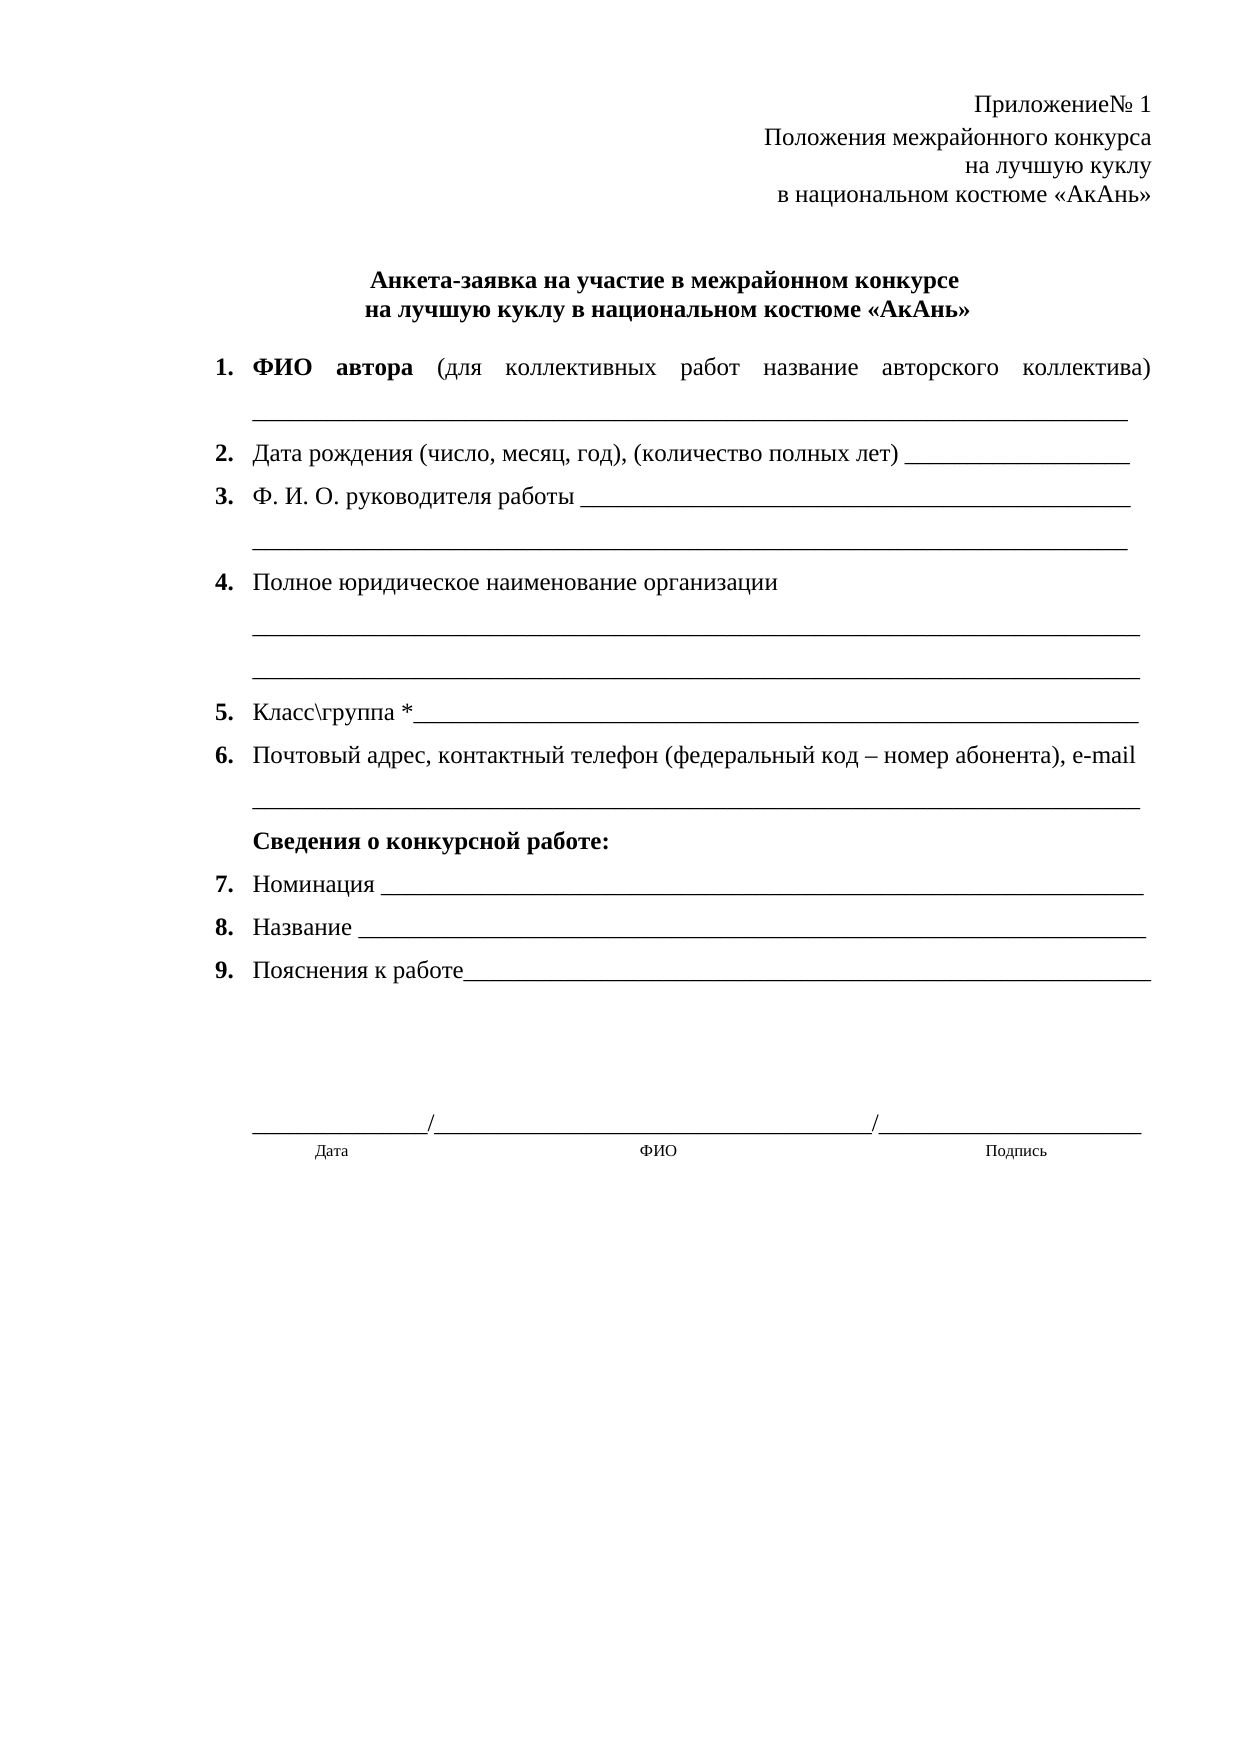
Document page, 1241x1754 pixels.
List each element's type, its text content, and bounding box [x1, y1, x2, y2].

list Пояснения к работе_______________________________________________________ [215, 955, 1152, 984]
list Номинация _____________________________________________________________ [215, 869, 1152, 898]
text ______________________________________________________________________ [252, 524, 1152, 553]
text Приложение№ 1 [738, 89, 1152, 117]
list Ф. И. О. руководителя работы ____________________________________________ [215, 481, 1152, 510]
text Дата ФИО Подпись [252, 1141, 1152, 1160]
text ______________/___________________________________/_____________________ [252, 1108, 1152, 1136]
text _______________________________________________________________________ [252, 653, 1152, 682]
text _______________________________________________________________________ Сведения о конкурсной работе: [252, 783, 1152, 855]
text Положения межрайонного конкурса [738, 122, 1152, 150]
text Анкета-заявка на участие в межрайонном конкурсе [177, 265, 1152, 294]
list Полное юридическое наименование организации _______________________________________________________________________ [215, 567, 1152, 639]
text на лучшую куклу в национальном костюме «АкАнь» [177, 294, 1152, 323]
list Название _______________________________________________________________ [215, 912, 1152, 941]
text в национальном костюме «АкАнь» [738, 179, 1152, 208]
list Класс\группа *__________________________________________________________ [215, 697, 1152, 725]
list ФИО автора (для коллективных работ название авторского коллектива) ______________________________________________________________________ [215, 352, 1152, 423]
text на лучшую куклу [738, 150, 1152, 179]
list Почтовый адрес, контактный телефон (федеральный код – номер абонента), е-mail [215, 740, 1152, 768]
list Дата рождения (число, месяц, год), (количество полных лет) __________________ [215, 438, 1152, 467]
